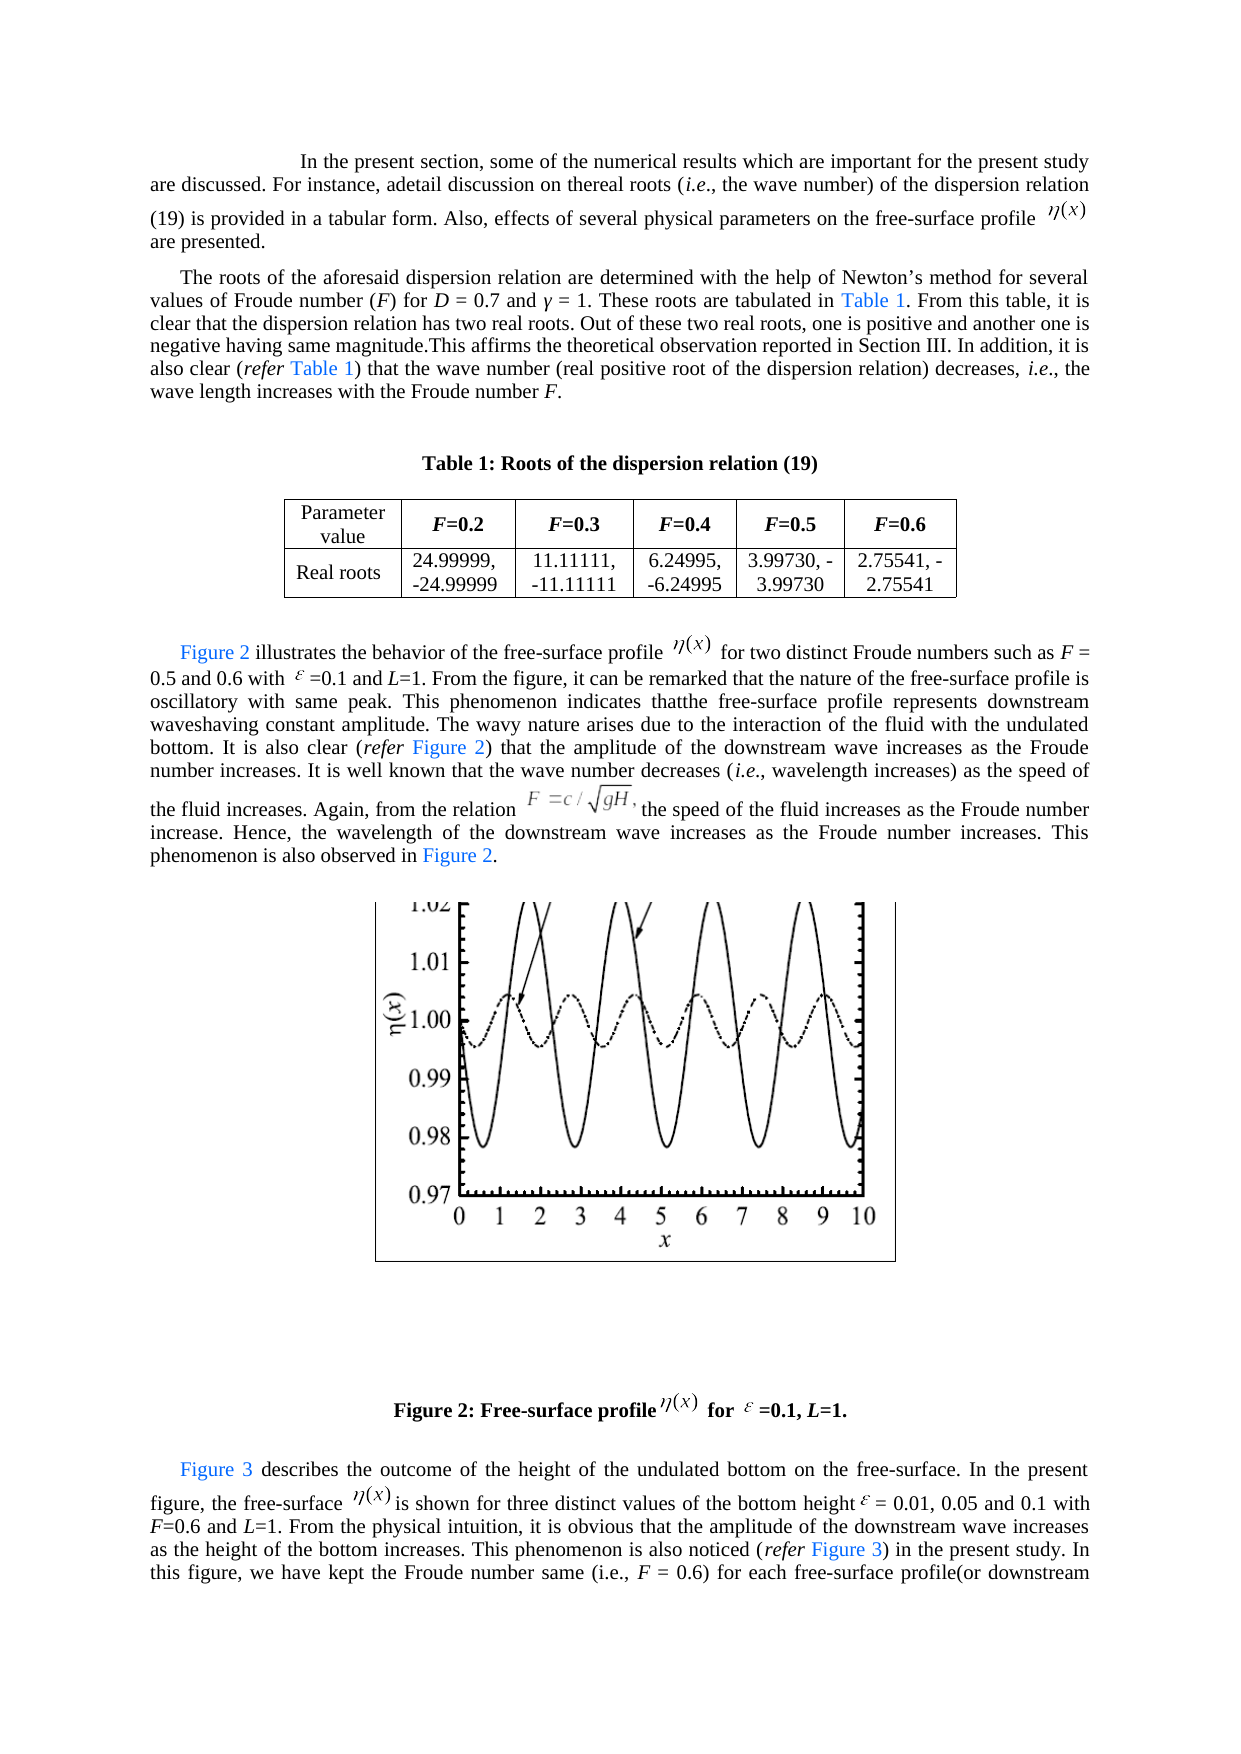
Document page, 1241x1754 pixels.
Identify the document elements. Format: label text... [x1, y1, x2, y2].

table_header F=0.6 [845, 500, 956, 548]
picture [374, 902, 897, 1263]
table_cell 2.75541, -2.75541 [845, 549, 956, 596]
table_header F=0.3 [516, 500, 633, 548]
list Figure 2: Free-surface profile for =0.1, L=1. [150, 1387, 1090, 1422]
table_header F=0.4 [634, 500, 736, 548]
text Figure 2 illustrates the behavior of the free-surface profile for two distinct Froude numbers such as F = 0.5 and 0.6 with =0.1 and L=1. From the figure, it can be remarked that the nature of the free-surface profile is oscillatory with same peak. This phenomenon indicates thatthe free-surface profile represents downstream waveshaving constant amplitude. The wavy nature arises due to the interaction of the fluid with the undulated bottom. It is also clear (refer Figure 2) that the amplitude of the downstream wave increases as the Froude number increases. It is well known that the wave number decreases (i.e., wavelength increases) as the speed of the fluid increases. Again, from the relation the speed of the fluid increases as the Froude number increase. Hence, the wavelength of the downstream wave increases as the Froude number increases. This phenomenon is also observed in Figure 2. [150, 632, 1090, 867]
table_cell 3.99730, -3.99730 [737, 549, 844, 596]
table_header F=0.2 [402, 500, 515, 548]
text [150, 1458, 1090, 1584]
table_cell Real roots [285, 549, 401, 596]
table_cell 24.99999, -24.99999 [402, 549, 515, 596]
table_header Parameter value [285, 500, 401, 548]
table_cell 6.24995, -6.24995 [634, 549, 736, 596]
text The roots of the aforesaid dispersion relation are determined with the help of Newton’s method for several values of Froude number (F) for D = 0.7 and γ = 1. These roots are tabulated in Table 1. From this table, it is clear that the dispersion relation has two real roots. Out of these two real roots, one is positive and another one is negative having same magnitude.This affirms the theoretical observation reported in Section III. In addition, it is also clear (refer Table 1) that the wave number (real positive root of the dispersion relation) decreases, i.e., the wave length increases with the Froude number F. [150, 266, 1090, 403]
table_header F=0.5 [737, 500, 844, 548]
subtitle Table 1: Roots of the dispersion relation (19) [150, 451, 1090, 475]
table_cell 11.11111, -11.11111 [516, 549, 633, 596]
text In the present section, some of the numerical results which are important for the present study are discussed. For instance, adetail discussion on thereal roots (i.e., the wave number) of the dispersion relation (19) is provided in a tabular form. Also, effects of several physical parameters on the free-surface profile are presented. [150, 150, 1090, 253]
